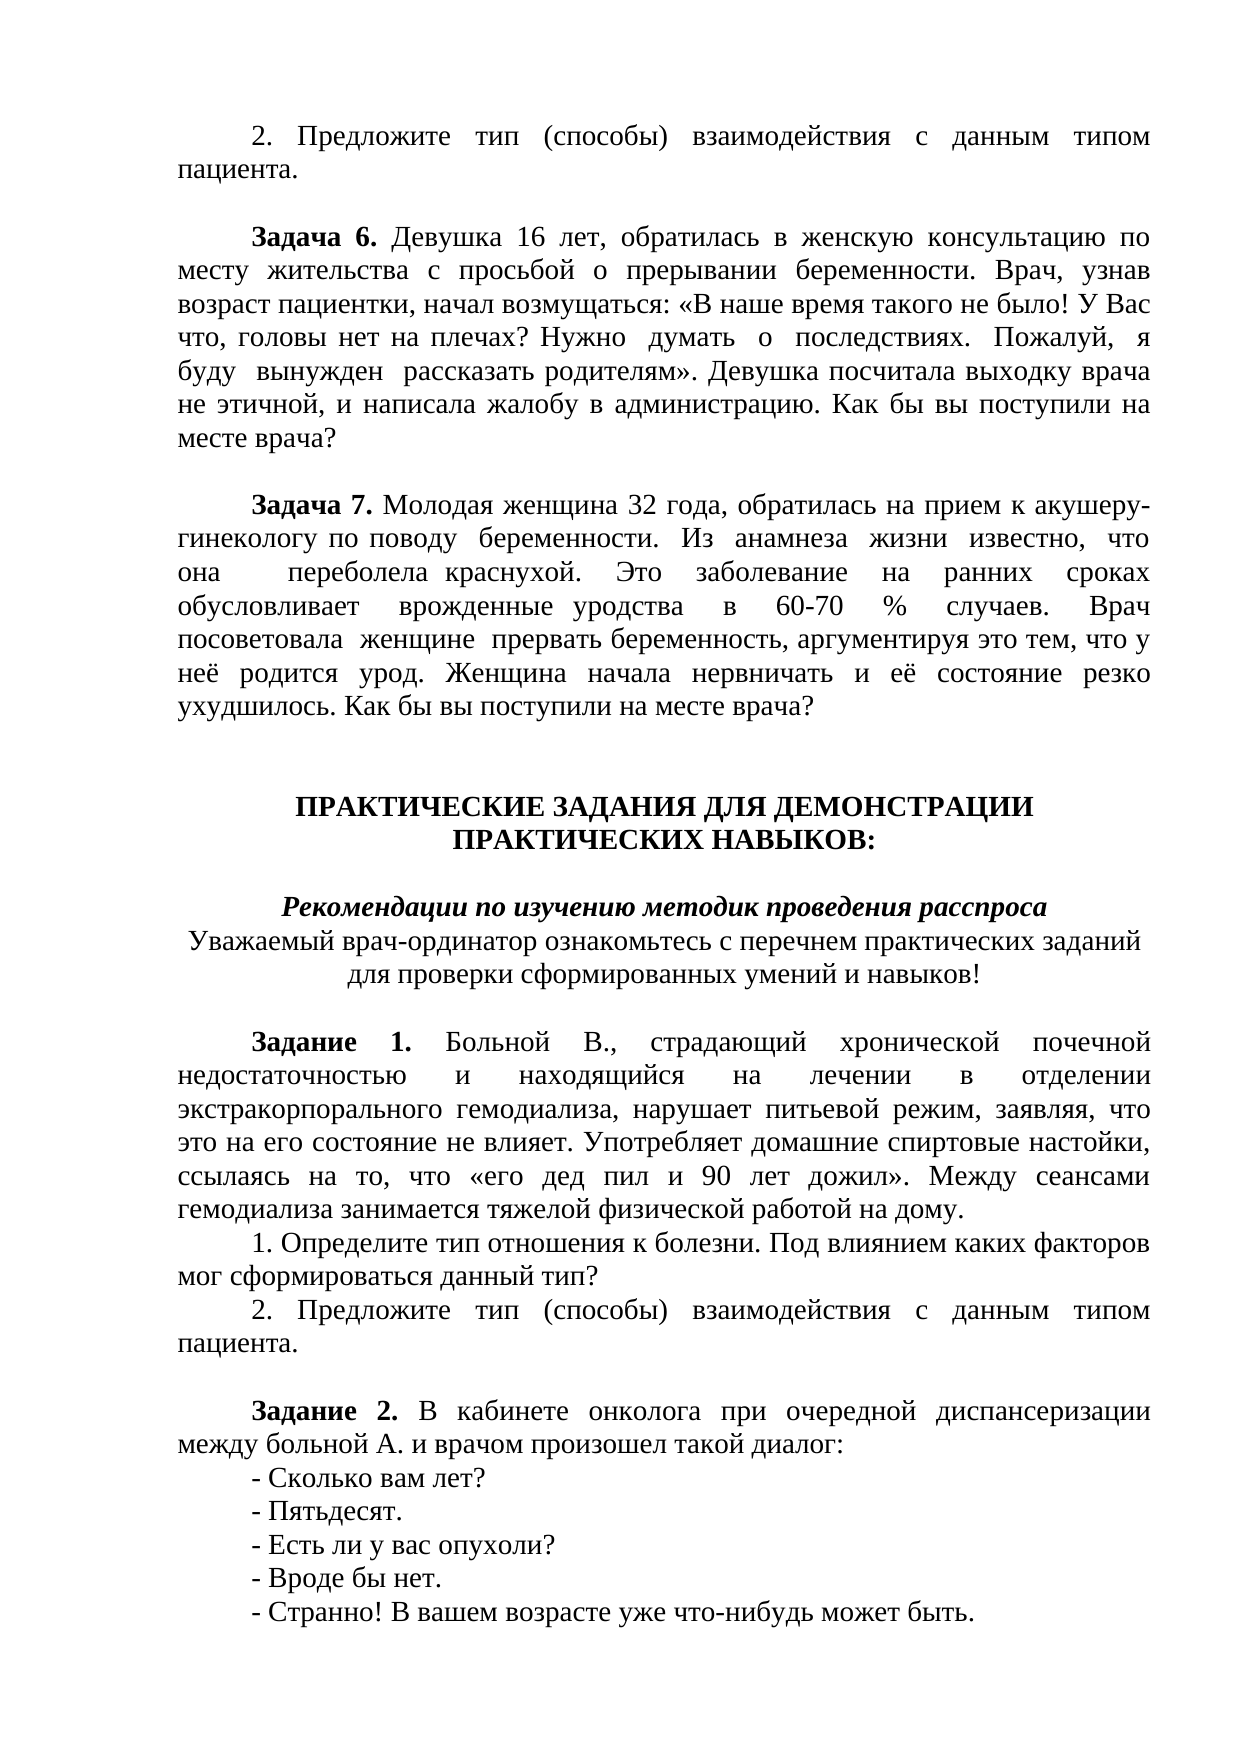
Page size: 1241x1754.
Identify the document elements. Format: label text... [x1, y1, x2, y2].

text Задание 2. В кабинете онколога при очередной диспансеризации между больной А. и врачом произошел такой диалог: [177, 1393, 1152, 1460]
text 2. Предложите тип (способы) взаимодействия с данным типом пациента. [177, 1292, 1152, 1359]
text 1. Определите тип отношения к болезни. Под влиянием каких факторов мог сформироваться данный тип? [177, 1225, 1152, 1292]
text - Вроде бы нет. [177, 1560, 1152, 1594]
text - Пятьдесят. [177, 1493, 1152, 1527]
text - Странно! В вашем возрасте уже что-нибудь может быть. [177, 1594, 1152, 1627]
text - Сколько вам лет? [177, 1460, 1152, 1493]
text 2. Предложите тип (способы) взаимодействия с данным типом пациента. [177, 118, 1152, 185]
text Практические ЗАДАНИЯ ДЛЯ Демонстрации ПРАКТИЧЕСКИХ НАВЫКОВ: [177, 789, 1152, 856]
text Задача 7. Молодая женщина 32 года, обратилась на прием к акушеру-гинекологу по поводу беременности. Из анамнеза жизни известно, что она переболела краснухой. Это заболевание на ранних сроках обусловливает врожденные уродства в 60-70 % случаев. Врач посоветовала женщине прервать беременность, аргументируя это тем, что у неё родится урод. Женщина начала нервничать и её состояние резко ухудшилось. Как бы вы поступили на месте врача? [177, 487, 1152, 722]
text Задача 6. Девушка 16 лет, обратилась в женскую консультацию по месту жительства с просьбой о прерывании беременности. Врач, узнав возраст пациентки, начал возмущаться: «В наше время такого не было! У Вас что, головы нет на плечах? Нужно думать о последствиях. Пожалуй, я буду вынужден рассказать родителям». Девушка посчитала выходку врача не этичной, и написала жалобу в администрацию. Как бы вы поступили на месте врача? [177, 219, 1152, 453]
text Задание 1. Больной В., страдающий хронической почечной недостаточностью и находящийся на лечении в отделении экстракорпорального гемодиализа, нарушает питьевой режим, заявляя, что это на его состояние не влияет. Употребляет домашние спиртовые настойки, ссылаясь на то, что «его дед пил и 90 лет дожил». Между сеансами гемодиализа занимается тяжелой физической работой на дому. [177, 1024, 1152, 1225]
text Уважаемый врач-ординатор ознакомьтесь с перечнем практических заданий для проверки сформированных умений и навыков! [177, 923, 1152, 990]
text - Есть ли у вас опухоли? [177, 1527, 1152, 1560]
text Рекомендации по изучению методик проведения расспроса [177, 889, 1152, 923]
